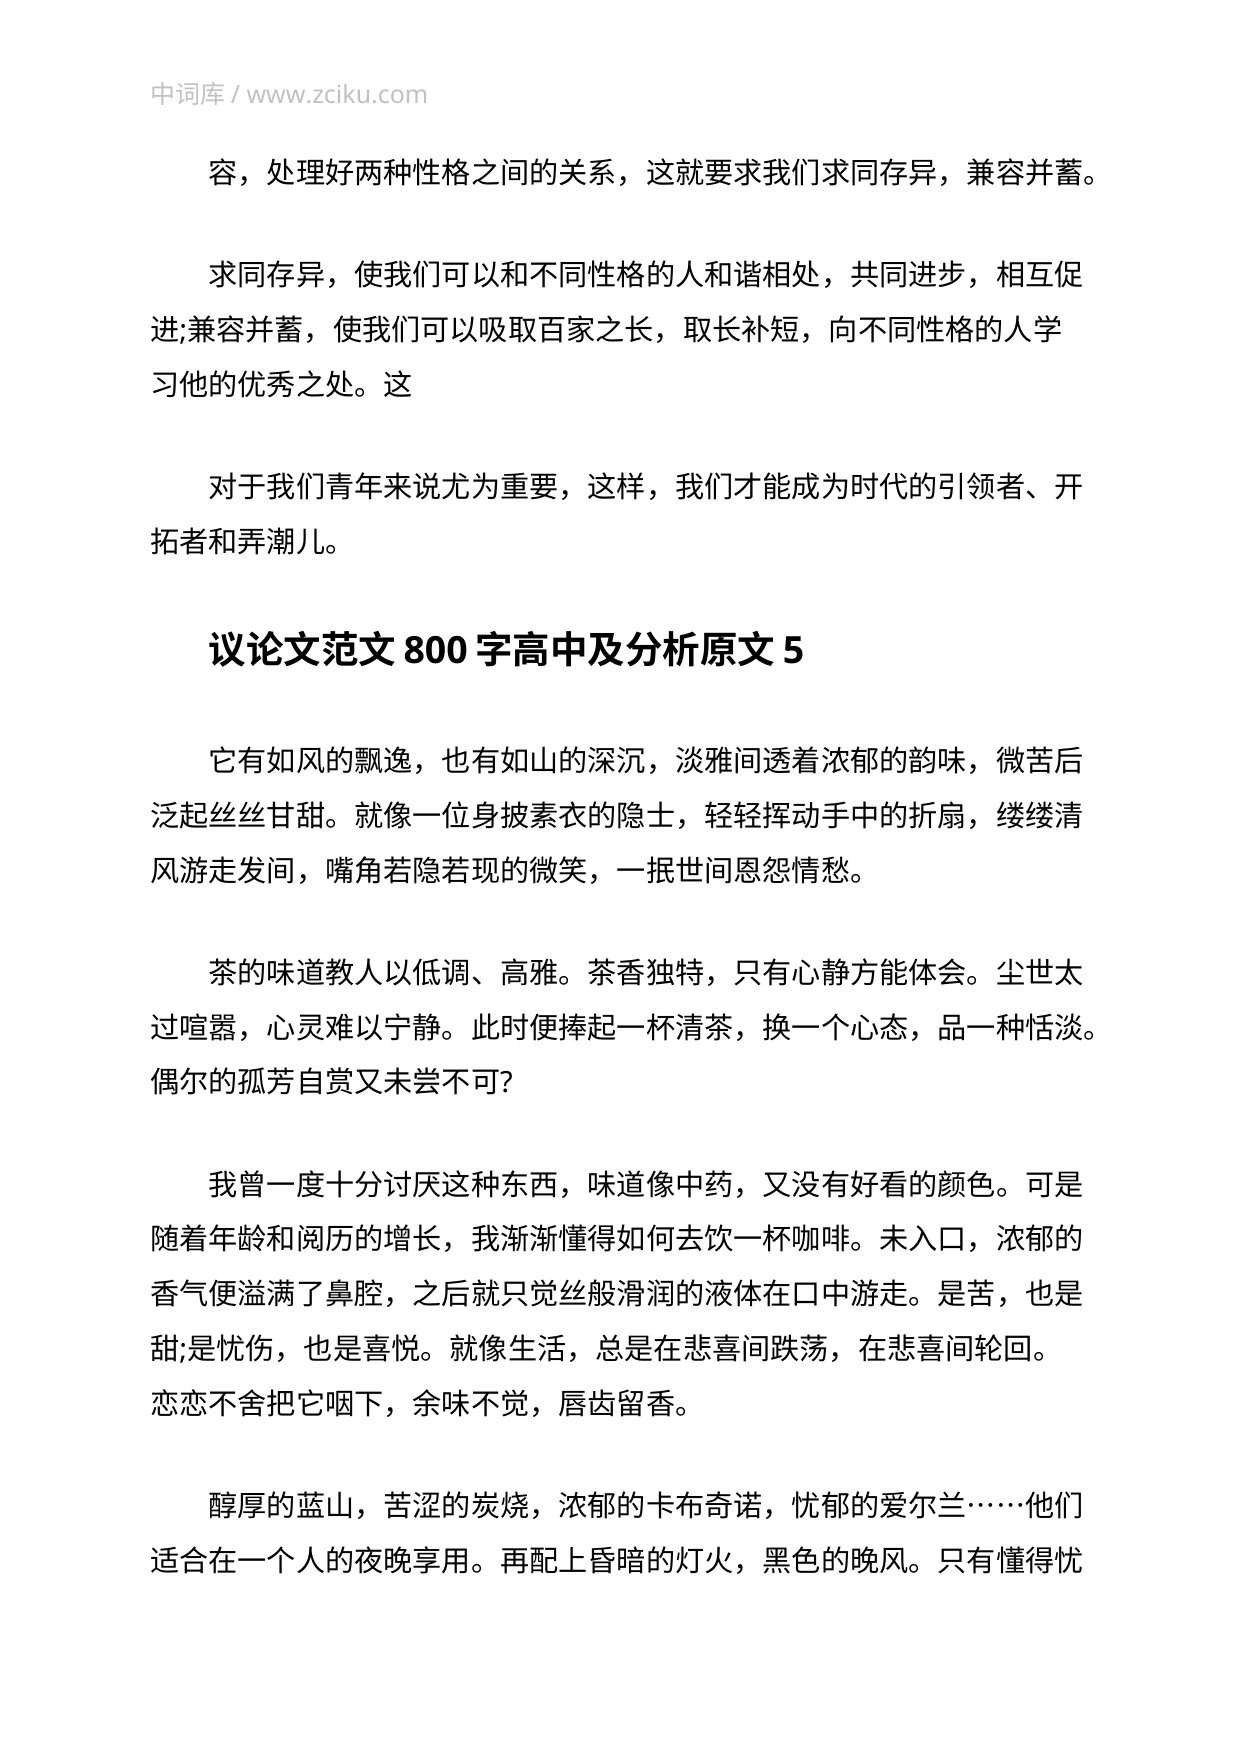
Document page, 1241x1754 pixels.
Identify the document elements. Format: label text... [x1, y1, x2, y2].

text 议论文范文800字高中及分析原文5 [150, 620, 1090, 674]
text 它有如风的飘逸，也有如山的深沉，淡雅间透着浓郁的韵味，微苦后泛起丝丝甘甜。就像一位身披素衣的隐士，轻轻挥动手中的折扇，缕缕清风游走发间，嘴角若隐若现的微笑，一抿世间恩怨情愁。 [150, 738, 1090, 890]
text 对于我们青年来说尤为重要，这样，我们才能成为时代的引领者、开拓者和弄潮儿。 [150, 463, 1090, 561]
text 我曾一度十分讨厌这种东西，味道像中药，又没有好看的颜色。可是随着年龄和阅历的增长，我渐渐懂得如何去饮一杯咖啡。未入口，浓郁的香气便溢满了鼻腔，之后就只觉丝般滑润的液体在口中游走。是苦，也是甜;是忧伤，也是喜悦。就像生活，总是在悲喜间跌荡，在悲喜间轮回。恋恋不舍把它咽下，余味不觉，唇齿留香。 [150, 1161, 1090, 1423]
text 茶的味道教人以低调、高雅。茶香独特，只有心静方能体会。尘世太过喧嚣，心灵难以宁静。此时便捧起一杯清茶，换一个心态，品一种恬淡。偶尔的孤芳自赏又未尝不可? [150, 949, 1090, 1101]
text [150, 1482, 1090, 1580]
text 求同存异，使我们可以和不同性格的人和谐相处，共同进步，相互促进;兼容并蓄，使我们可以吸取百家之长，取长补短，向不同性格的人学习他的优秀之处。这 [150, 252, 1090, 404]
text 容，处理好两种性格之间的关系，这就要求我们求同存异，兼容并蓄。 [150, 150, 1090, 192]
